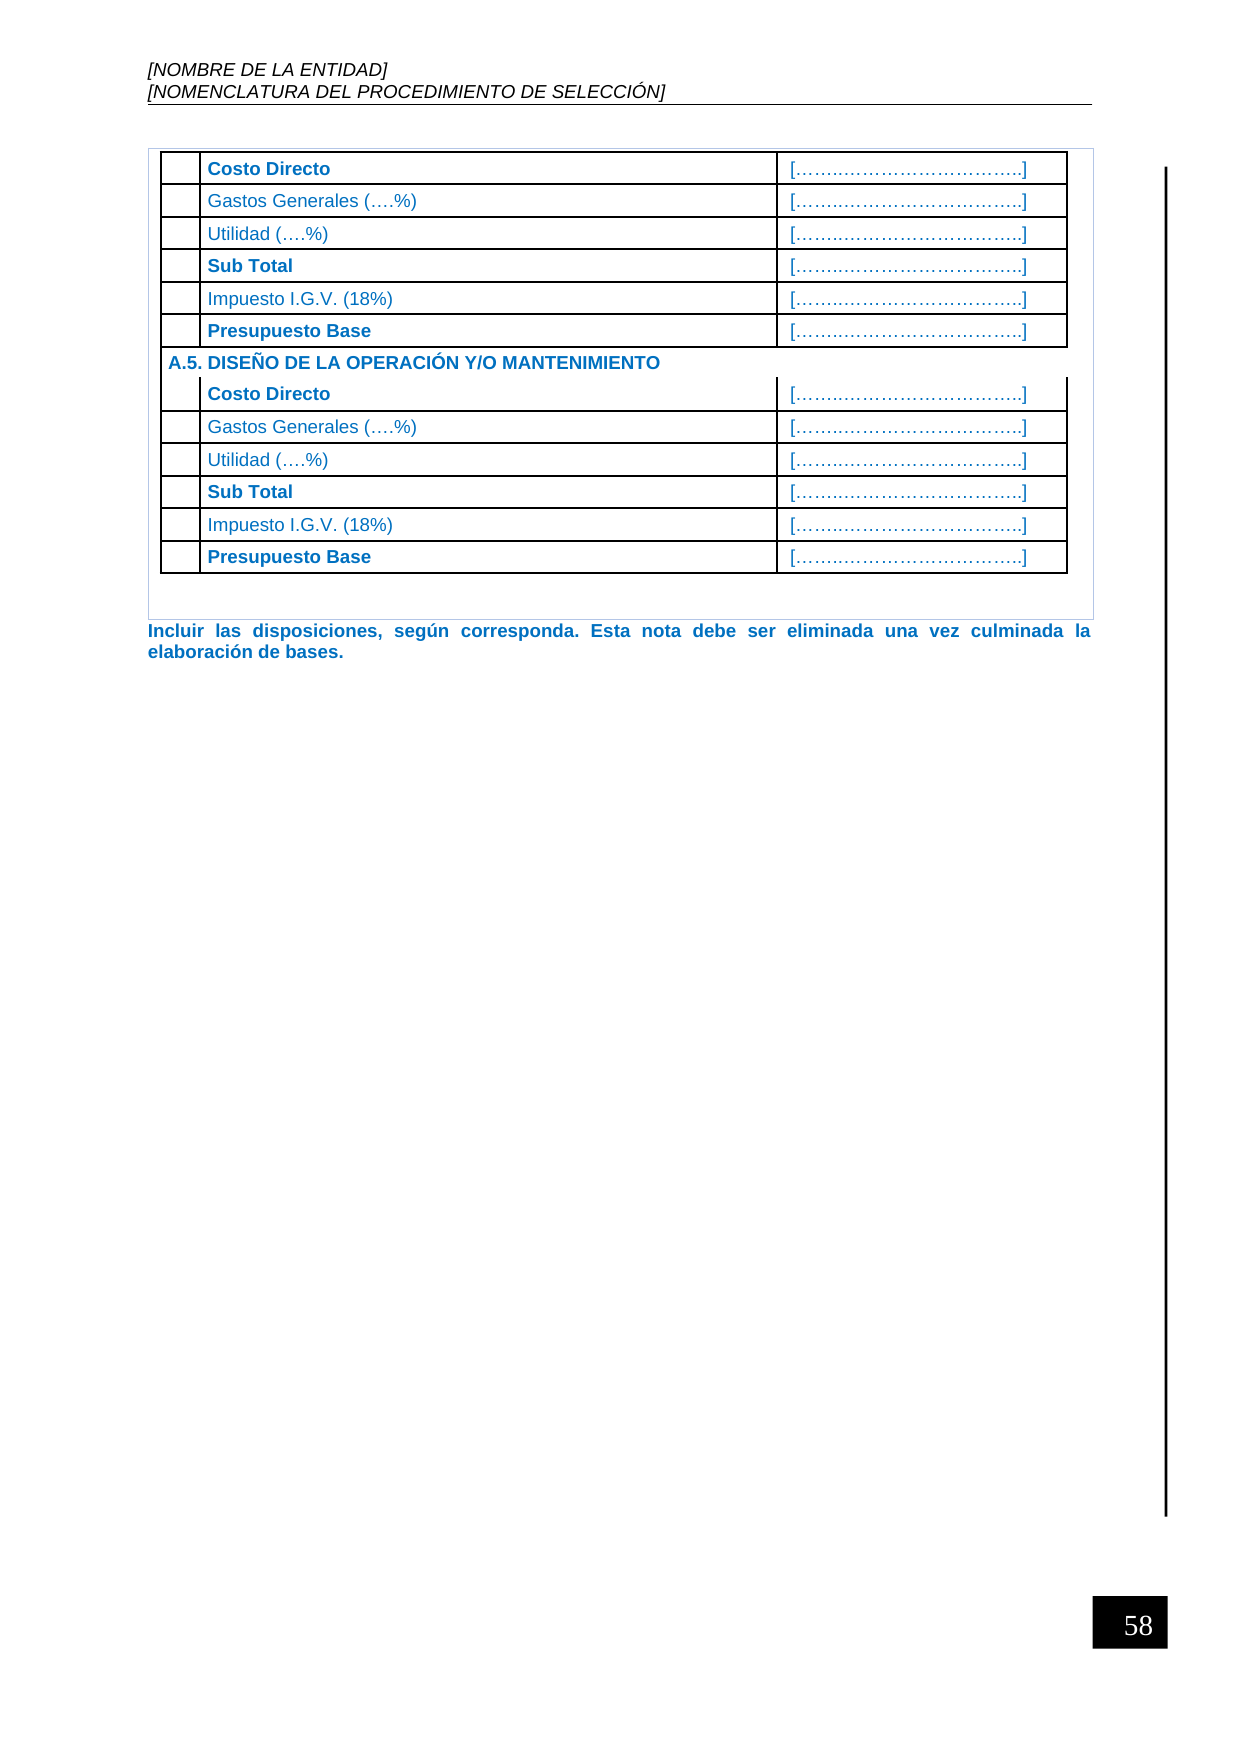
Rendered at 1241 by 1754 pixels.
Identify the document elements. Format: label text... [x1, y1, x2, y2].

text Incluir las disposiciones, según corresponda. Esta nota debe ser eliminada una vez culminada la elaboración de bases. [148, 620, 1092, 663]
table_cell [149, 149, 1093, 618]
